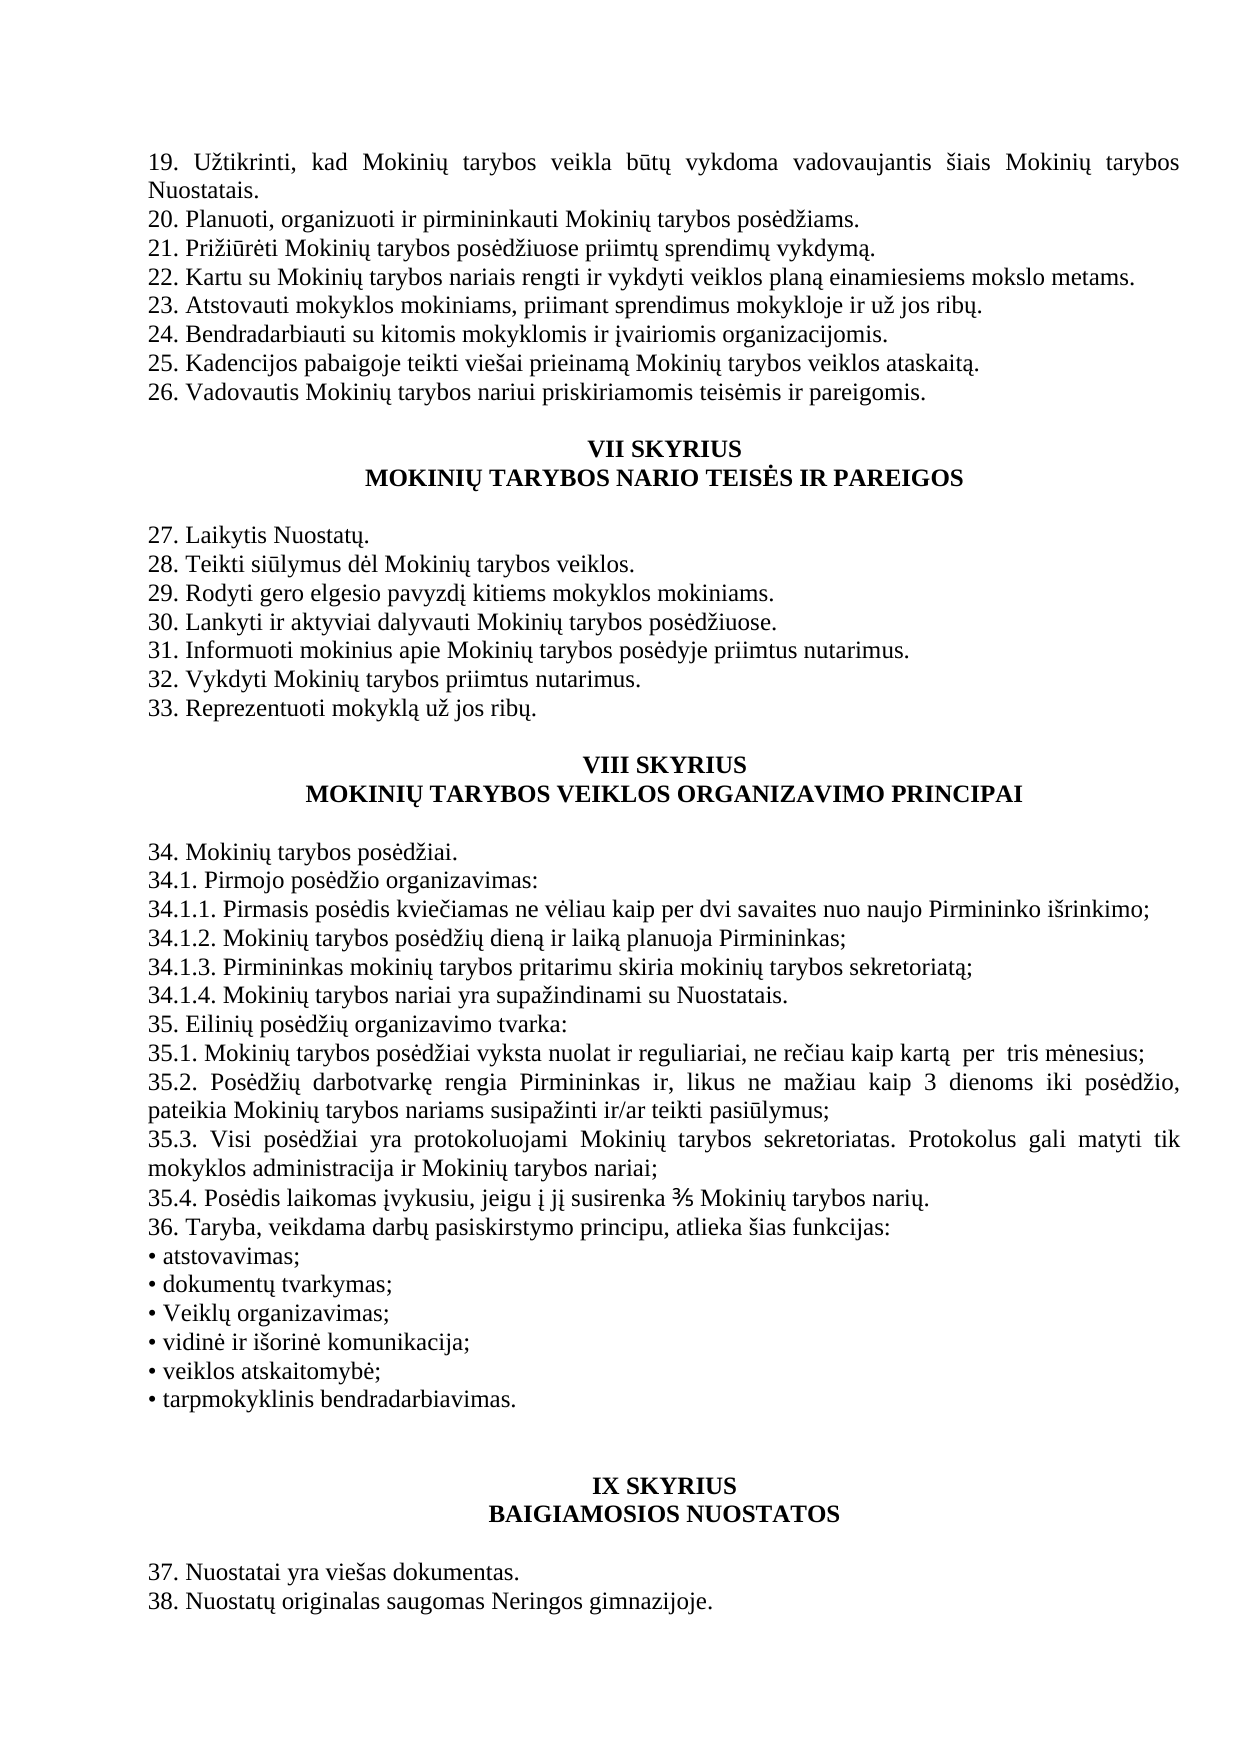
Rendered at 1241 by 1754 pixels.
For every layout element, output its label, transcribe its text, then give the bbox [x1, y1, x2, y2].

text 35.2. Posėdžių darbotvarkę rengia Pirmininkas ir, likus ne mažiau kaip 3 dienoms iki posėdžio, pateikia Mokinių tarybos nariams susipažinti ir/ar teikti pasiūlymus; [148, 1067, 1181, 1124]
text 34.1.3. Pirmininkas mokinių tarybos pritarimu skiria mokinių tarybos sekretoriatą; [148, 952, 1181, 981]
text 23. Atstovauti mokyklos mokiniams, priimant sprendimus mokykloje ir už jos ribų. [148, 291, 1181, 319]
text • dokumentų tvarkymas; [148, 1269, 1181, 1298]
text • veiklos atskaitomybė; [148, 1356, 1181, 1384]
text 34.1. Pirmojo posėdžio organizavimas: [148, 866, 1181, 894]
text 35.3. Visi posėdžiai yra protokoluojami Mokinių tarybos sekretoriatas. Protokolus gali matyti tik mokyklos administracija ir Mokinių tarybos nariai; [148, 1124, 1181, 1182]
text BAIGIAMOSIOS NUOSTATOS [148, 1499, 1181, 1528]
text 20. Planuoti, organizuoti ir pirmininkauti Mokinių tarybos posėdžiams. [148, 204, 1181, 233]
text 22. Kartu su Mokinių tarybos nariais rengti ir vykdyti veiklos planą einamiesiems mokslo metams. [148, 262, 1181, 291]
text VIII SKYRIUS [148, 751, 1181, 779]
text 19. Užtikrinti, kad Mokinių tarybos veikla būtų vykdoma vadovaujantis šiais Mokinių tarybos Nuostatais. [148, 147, 1181, 204]
text • Veiklų organizavimas; [148, 1298, 1181, 1327]
text IX SKYRIUS [148, 1471, 1181, 1499]
text MOKINIŲ TARYBOS NARIO TEISĖS IR PAREIGOS [148, 463, 1181, 492]
text 21. Prižiūrėti Mokinių tarybos posėdžiuose priimtų sprendimų vykdymą. [148, 233, 1181, 262]
text 28. Teikti siūlymus dėl Mokinių tarybos veiklos. [148, 549, 1181, 578]
text 34.1.4. Mokinių tarybos nariai yra supažindinami su Nuostatais. [148, 981, 1181, 1009]
text • atstovavimas; [148, 1241, 1181, 1269]
text 38. Nuostatų originalas saugomas Neringos gimnazijoje. [148, 1586, 1181, 1614]
text 35.1. Mokinių tarybos posėdžiai vyksta nuolat ir reguliariai, ne rečiau kaip kartą per tris mėnesius; [148, 1038, 1181, 1067]
text 32. Vykdyti Mokinių tarybos priimtus nutarimus. [148, 664, 1181, 693]
text 26. Vadovautis Mokinių tarybos nariui priskiriamomis teisėmis ir pareigomis. [148, 377, 1181, 406]
text • tarpmokyklinis bendradarbiavimas. [148, 1384, 1181, 1413]
text 33. Reprezentuoti mokyklą už jos ribų. [148, 693, 1181, 722]
text 34.1.1. Pirmasis posėdis kviečiamas ne vėliau kaip per dvi savaites nuo naujo Pirmininko išrinkimo; [148, 894, 1181, 923]
text 34.1.2. Mokinių tarybos posėdžių dieną ir laiką planuoja Pirmininkas; [148, 923, 1181, 952]
text 36. Taryba, veikdama darbų pasiskirstymo principu, atlieka šias funkcijas: [148, 1212, 1181, 1241]
text 34. Mokinių tarybos posėdžiai. [148, 837, 1181, 866]
text 35. Eilinių posėdžių organizavimo tvarka: [148, 1009, 1181, 1038]
text 31. Informuoti mokinius apie Mokinių tarybos posėdyje priimtus nutarimus. [148, 636, 1181, 664]
text 24. Bendradarbiauti su kitomis mokyklomis ir įvairiomis organizacijomis. [148, 319, 1181, 348]
text 35.4. Posėdis laikomas įvykusiu, jeigu į jį susirenka ⅗ Mokinių tarybos narių. [148, 1182, 1181, 1212]
text 37. Nuostatai yra viešas dokumentas. [148, 1557, 1181, 1586]
text • vidinė ir išorinė komunikacija; [148, 1327, 1181, 1356]
text 27. Laikytis Nuostatų. [148, 521, 1181, 549]
text MOKINIŲ TARYBOS VEIKLOS ORGANIZAVIMO PRINCIPAI [148, 779, 1181, 808]
text 30. Lankyti ir aktyviai dalyvauti Mokinių tarybos posėdžiuose. [148, 607, 1181, 636]
text VII SKYRIUS [148, 434, 1181, 463]
text 25. Kadencijos pabaigoje teikti viešai prieinamą Mokinių tarybos veiklos ataskaitą. [148, 348, 1181, 377]
text 29. Rodyti gero elgesio pavyzdį kitiems mokyklos mokiniams. [148, 578, 1181, 607]
